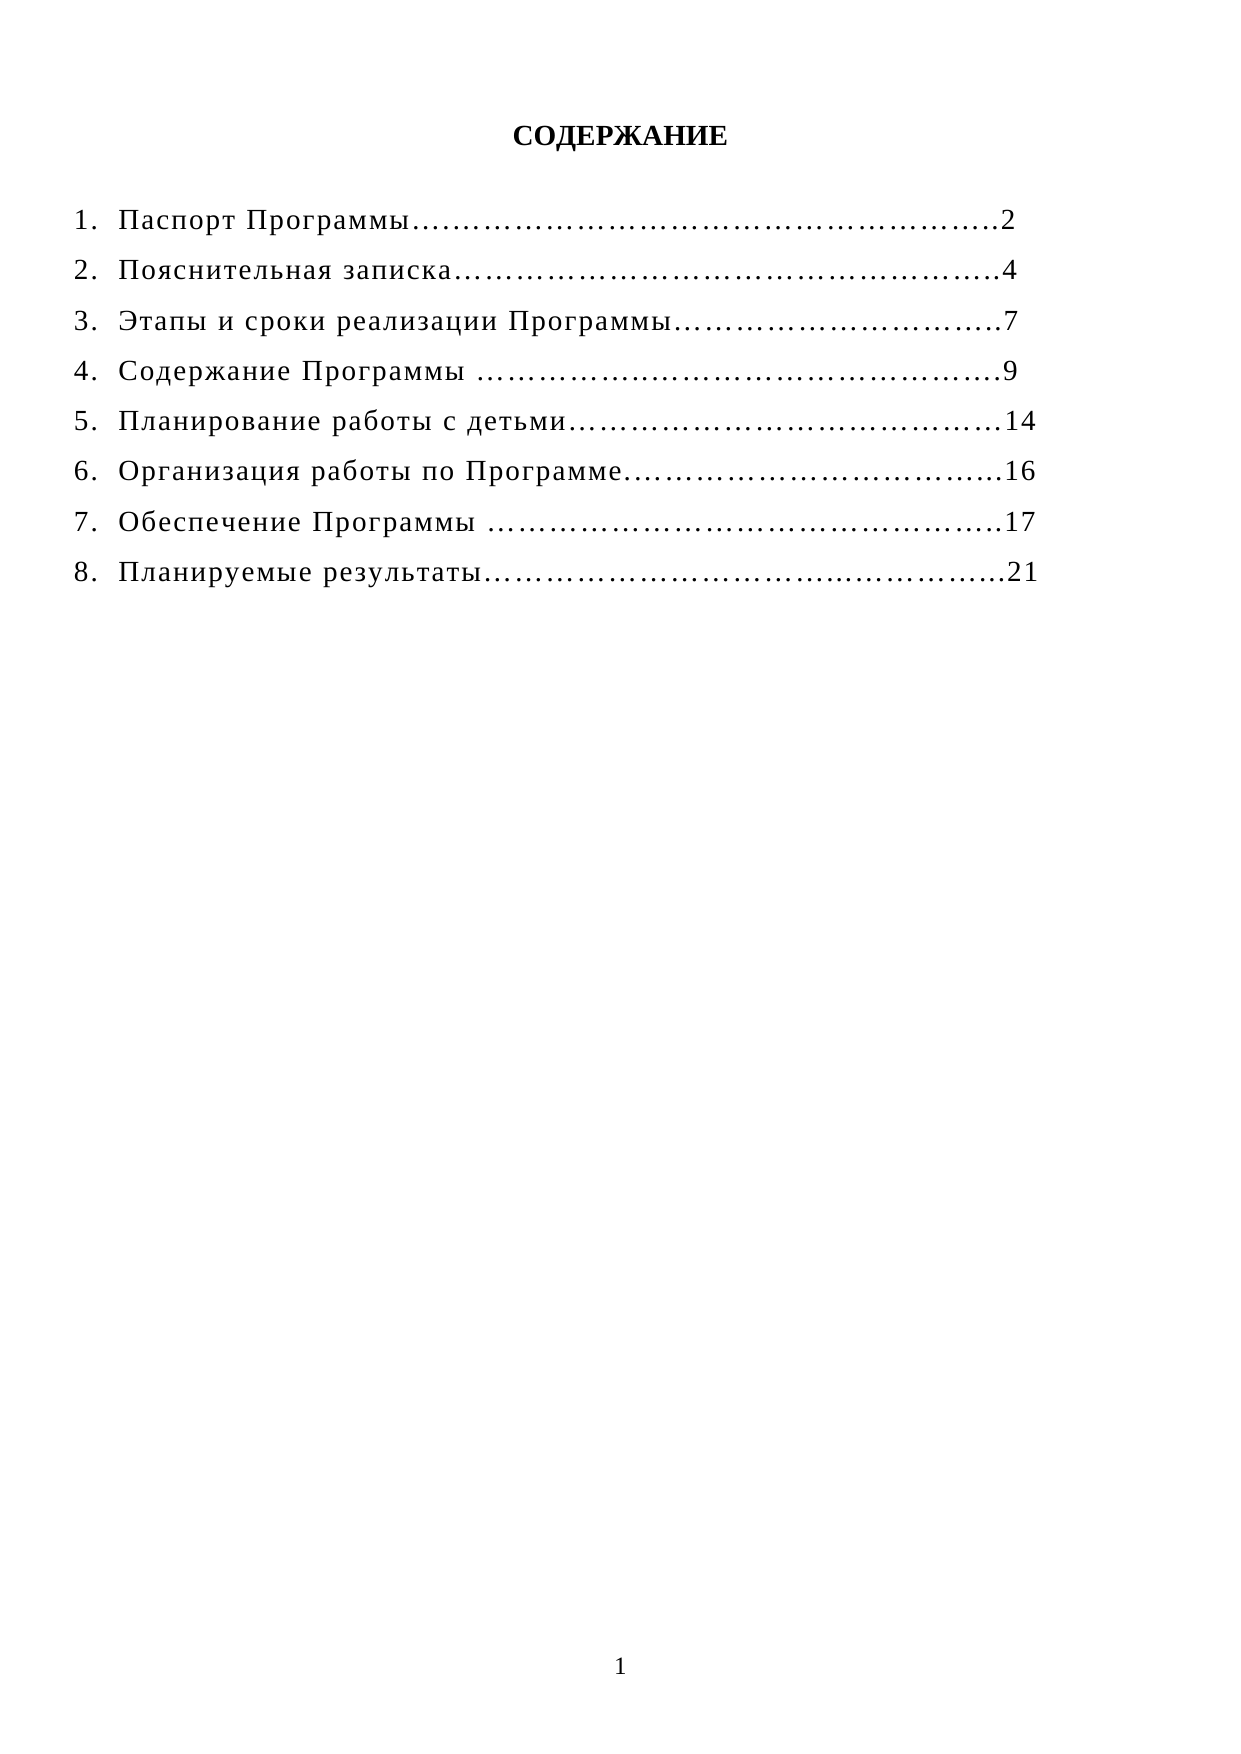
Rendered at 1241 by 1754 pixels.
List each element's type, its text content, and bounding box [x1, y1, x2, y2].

title Паспорт Программы….……………………………………………..2 [74, 202, 1122, 236]
list Содержание Программы ……………..…………………………….9 [74, 353, 1122, 386]
list Планирование работы с детьми……………………………………14 [74, 403, 1122, 437]
title Пояснительная записка……………………………………………..4 [74, 252, 1122, 286]
title Планируемые результаты……………………………...…………...21 [74, 554, 1122, 588]
title Обеспечение Программы …………………………………………..17 [74, 504, 1122, 537]
title СОДЕРЖАНИЕ [118, 118, 1122, 152]
title Этапы и сроки реализации Программы…………………………..7 [74, 303, 1122, 336]
title Организация работы по Программе.……………………………...16 [74, 453, 1123, 487]
